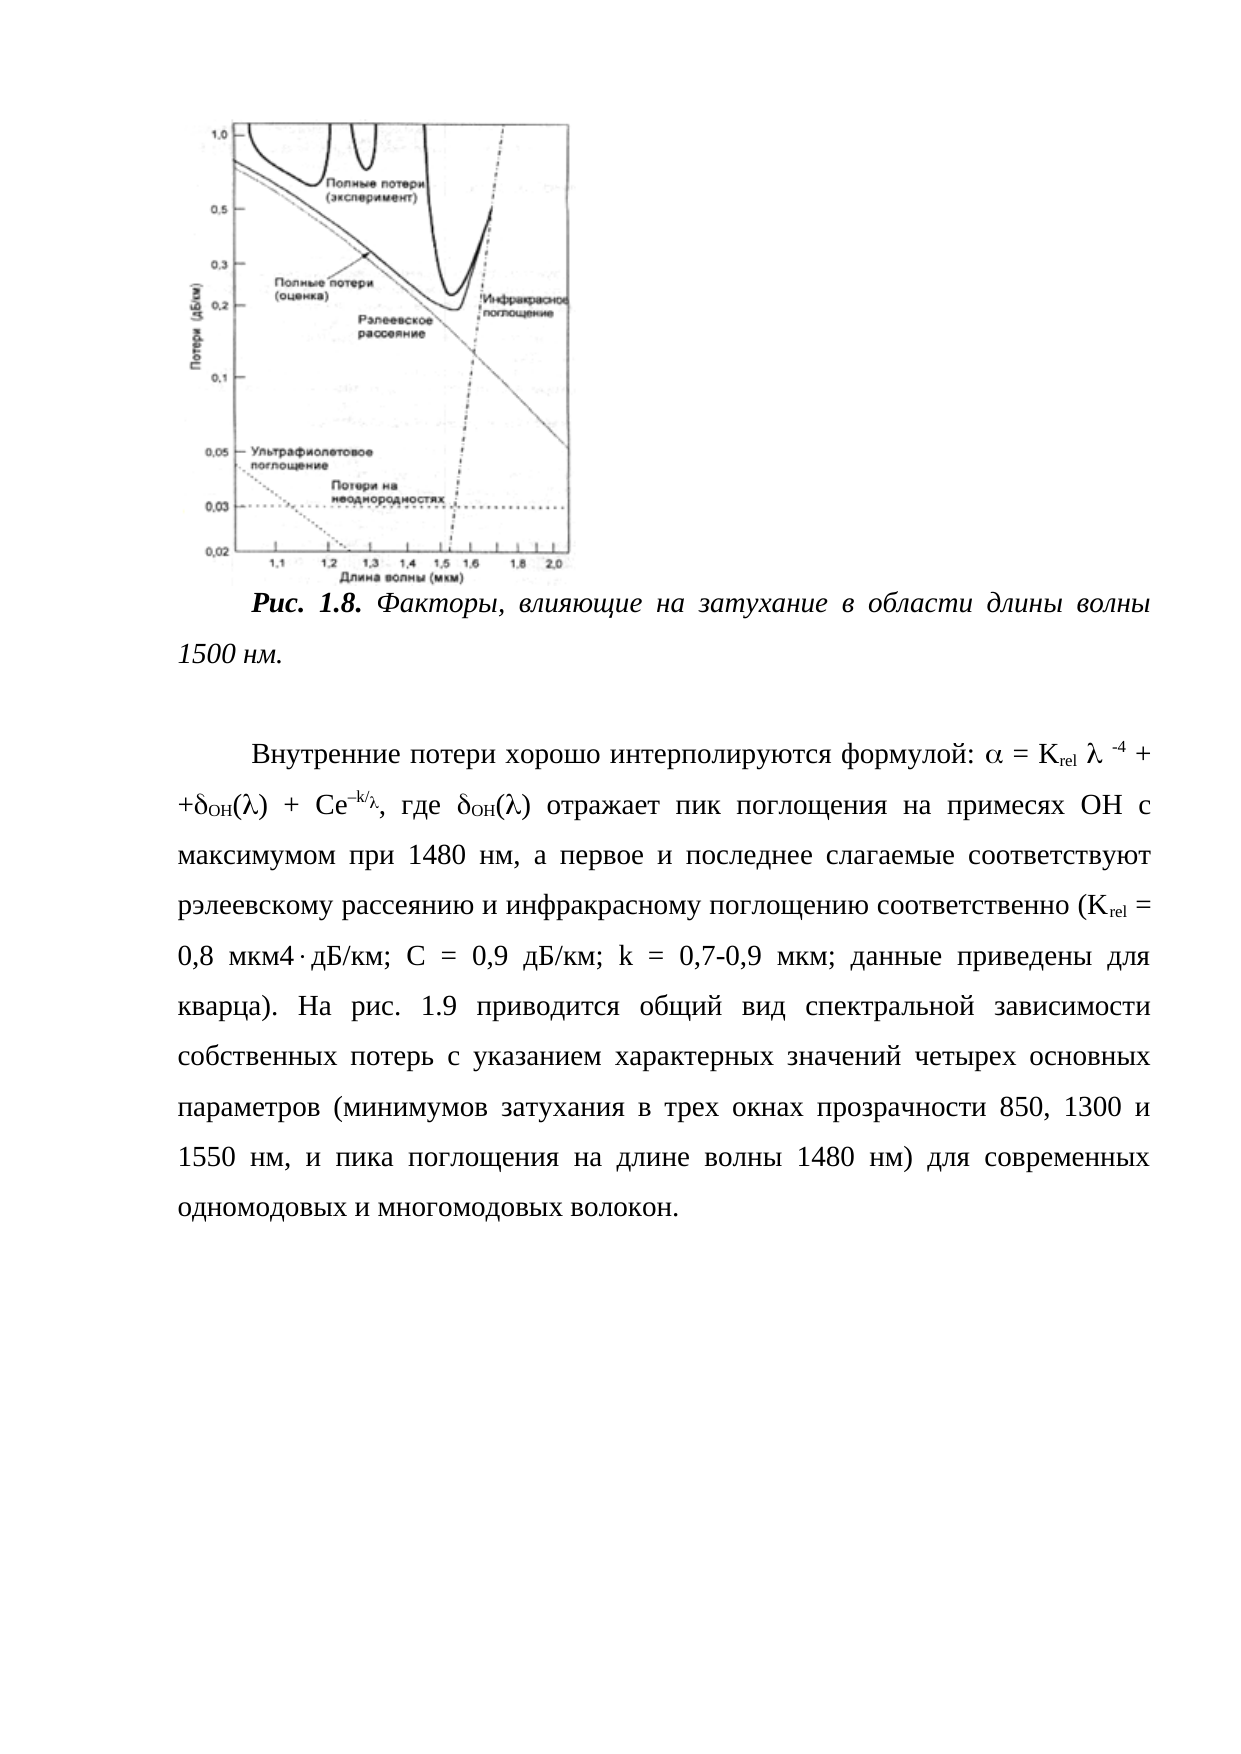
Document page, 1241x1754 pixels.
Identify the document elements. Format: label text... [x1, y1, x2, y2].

text Рис. 1.8. Факторы, влияющие на затухание в области длины волны 1500 нм. [177, 585, 1152, 669]
text Внутренние потери хорошо интерполируются формулой: = Krel -4 + +OH() + Ce–k/, где OH() отражает пик поглощения на примесях OH с максимумом при 1480 нм, а первое и последнее слагаемые соответствуют рэлеевскому рассеянию и инфракрасному поглощению соответственно (Krel = 0,8 мкм4дБ/км; C = 0,9 дБ/км; k = 0,7-0,9 мкм; данные приведены для кварца). На рис. 1.9 приводится общий вид спектральной зависимости собственных потерь с указанием характерных значений четырех основных параметров (минимумов затухания в трех окнах прозрачности 850, 1300 и 1550 нм, и пика поглощения на длине волны 1480 нм) для современных одномодовых и многомодовых волокон. [177, 736, 1152, 1223]
picture [177, 118, 579, 586]
